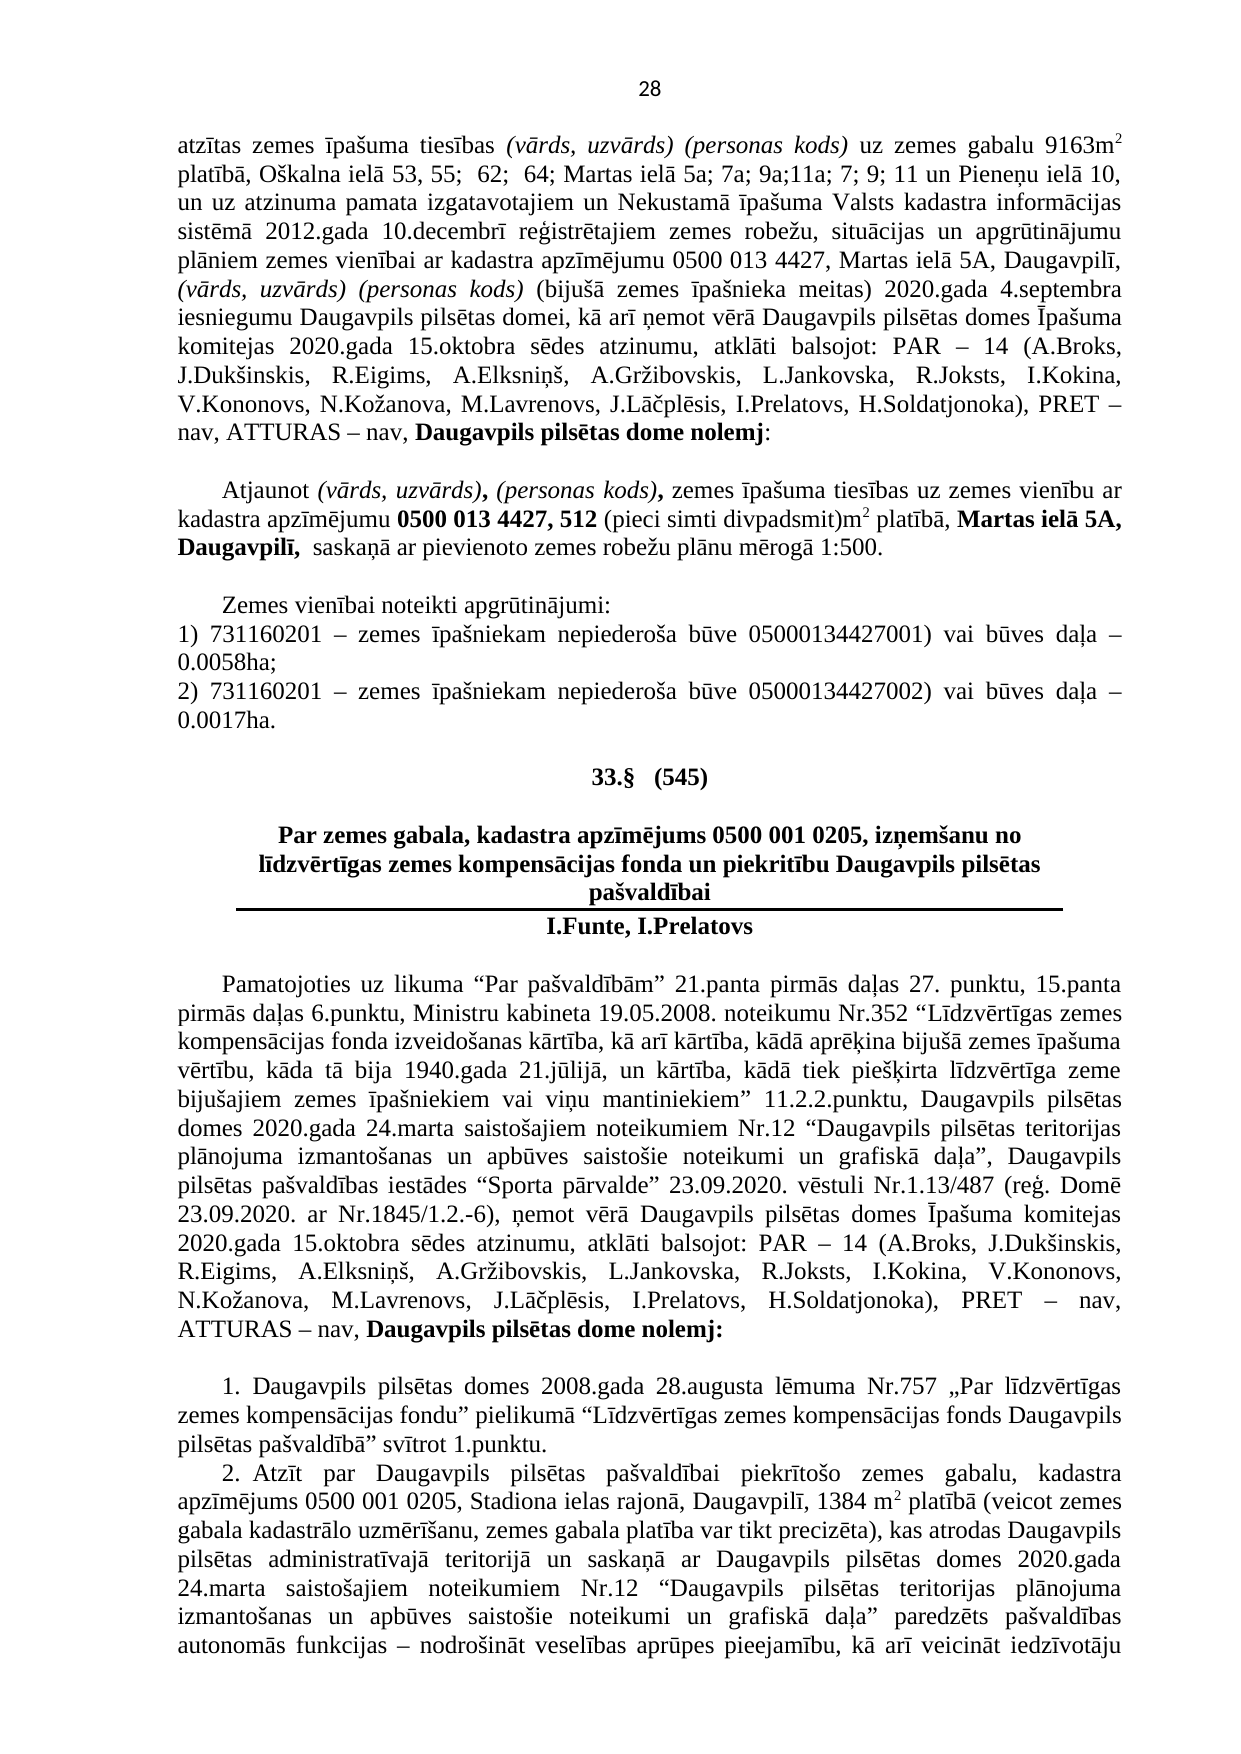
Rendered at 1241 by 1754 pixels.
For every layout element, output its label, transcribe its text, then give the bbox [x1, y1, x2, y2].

text Zemes vienībai noteikti apgrūtinājumi: [177, 590, 1122, 619]
list Daugavpils pilsētas domes 2008.gada 28.augusta lēmuma Nr.757 „Par līdzvērtīgas zemes kompensācijas fondu” pielikumā “Līdzvērtīgas zemes kompensācijas fonds Daugavpils pilsētas pašvaldībā” svītrot 1.punktu. [177, 1371, 1122, 1458]
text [177, 130, 1122, 446]
text Pamatojoties uz likuma “Par pašvaldībām” 21.panta pirmās daļas 27. punktu, 15.panta pirmās daļas 6.punktu, Ministru kabineta 19.05.2008. noteikumu Nr.352 “Līdzvērtīgas zemes kompensācijas fonda izveidošanas kārtība, kā arī kārtība, kādā aprēķina bijušā zemes īpašuma vērtību, kāda tā bija 1940.gada 21.jūlijā, un kārtība, kādā tiek piešķirta līdzvērtīga zeme bijušajiem zemes īpašniekiem vai viņu mantiniekiem” 11.2.2.punktu, Daugavpils pilsētas domes 2020.gada 24.marta saistošajiem noteikumiem Nr.12 “Daugavpils pilsētas teritorijas plānojuma izmantošanas un apbūves saistošie noteikumi un grafiskā daļa”, Daugavpils pilsētas pašvaldības iestādes “Sporta pārvalde” 23.09.2020. vēstuli Nr.1.13/487 (reģ. Domē 23.09.2020. ar Nr.1845/1.2.-6), ņemot vērā Daugavpils pilsētas domes Īpašuma komitejas 2020.gada 15.oktobra sēdes atzinumu, atklāti balsojot: PAR – 14 (A.Broks, J.Dukšinskis, R.Eigims, A.Elksniņš, A.Gržibovskis, L.Jankovska, R.Joksts, I.Kokina, V.Kononovs, N.Kožanova, M.Lavrenovs, J.Lāčplēsis, I.Prelatovs, H.Soldatjonoka), PRET – nav, ATTURAS – nav, Daugavpils pilsētas dome nolemj: [177, 1084, 1122, 1343]
text Par zemes gabala, kadastra apzīmējums 0500 001 0205, izņemšanu no līdzvērtīgas zemes kompensācijas fonda un piekritību Daugavpils pilsētas pašvaldībai [236, 820, 1063, 908]
text Atjaunot (vārds, uzvārds), (personas kods), zemes īpašuma tiesības uz zemes vienību ar kadastra apzīmējumu 0500 013 4427, 512 (pieci simti divpadsmit)m2 platībā, Martas ielā 5A, Daugavpilī, saskaņā ar pievienoto zemes robežu plānu mērogā 1:500. [177, 475, 1122, 561]
text 2) 731160201 – zemes īpašniekam nepiederoša būve 05000134427002) vai būves daļa – 0.0017ha. [177, 676, 1122, 734]
text 1) 731160201 – zemes īpašniekam nepiederoša būve 05000134427001) vai būves daļa – 0.0058ha; [177, 619, 1122, 676]
text 33.§ (545) [177, 762, 1122, 791]
text I.Funte, I.Prelatovs [236, 911, 1063, 940]
